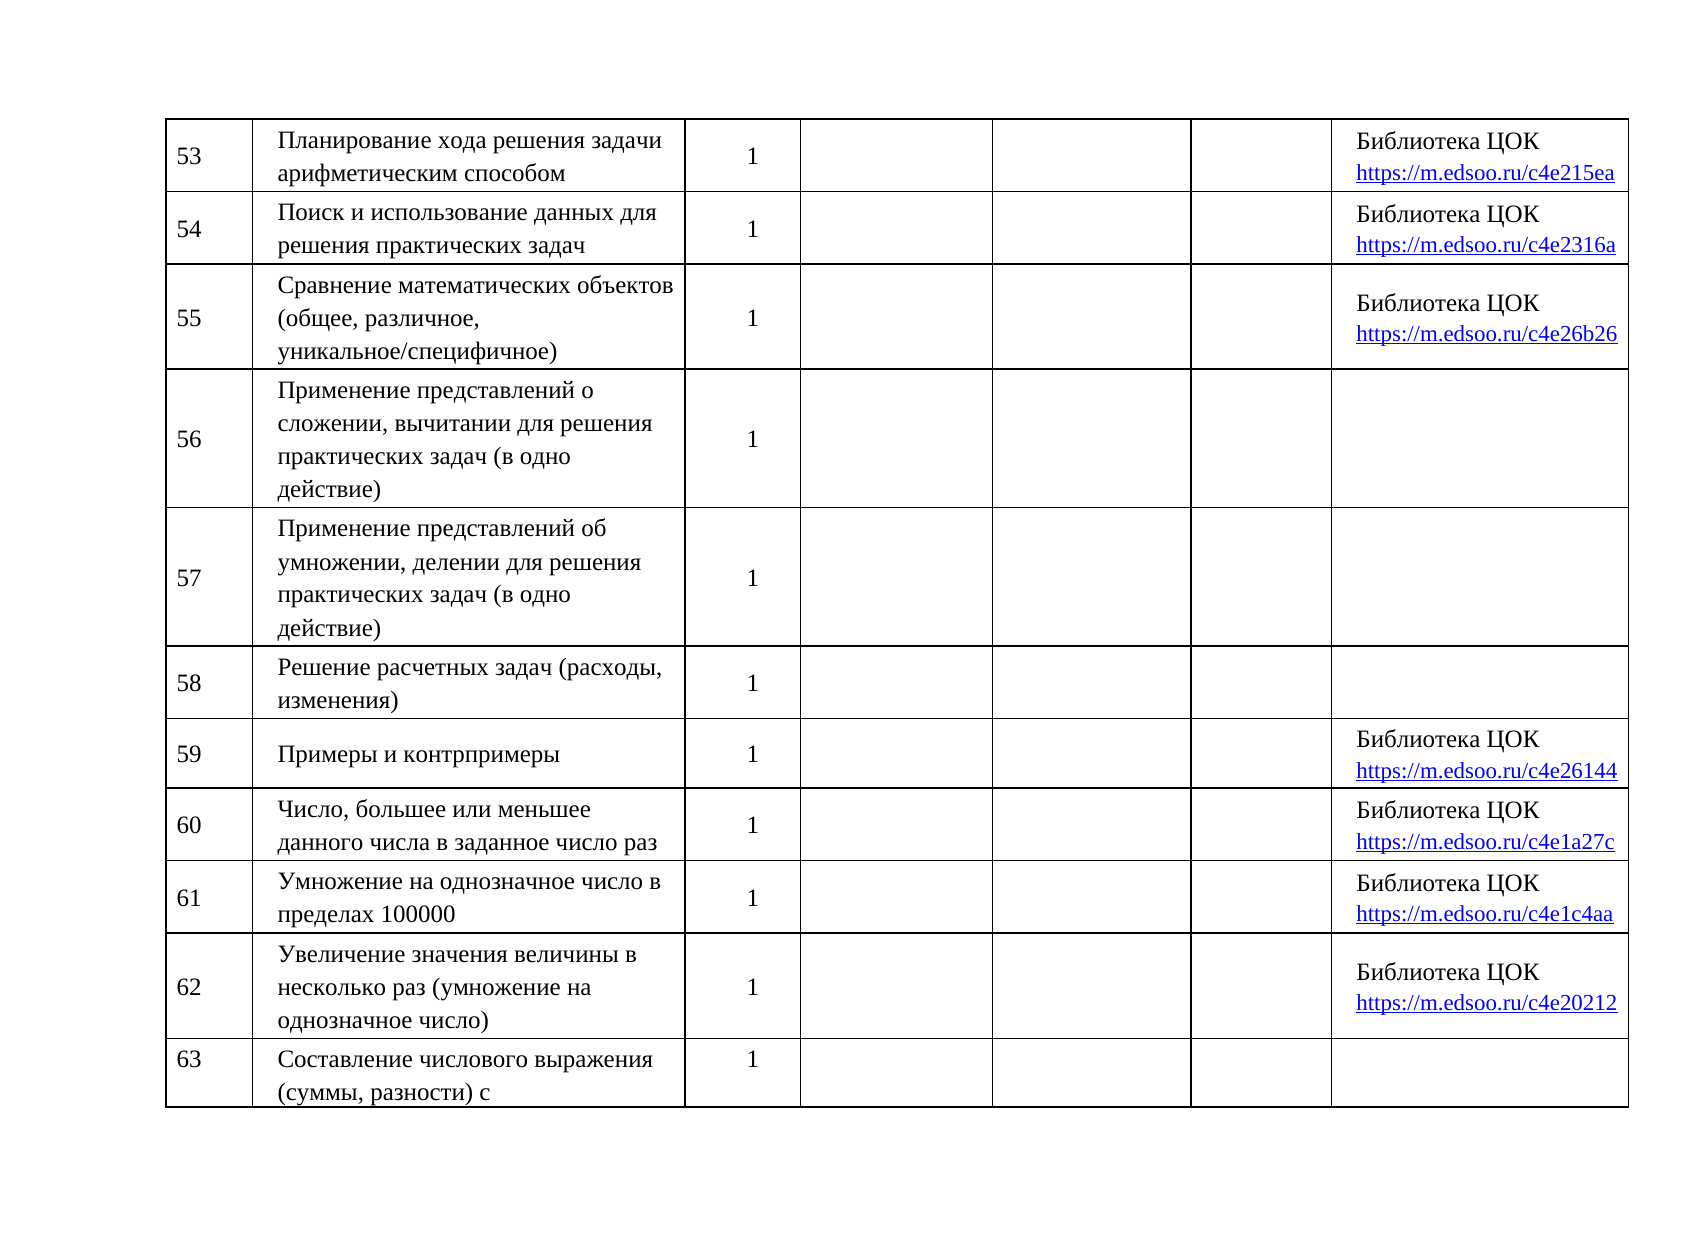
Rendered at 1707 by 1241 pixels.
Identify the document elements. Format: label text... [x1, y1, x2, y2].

table_cell [993, 861, 1190, 932]
table_cell Увеличение значения величины в несколько раз (умножение на однозначное число) [253, 934, 684, 1037]
table_cell 1 [686, 647, 800, 718]
table_cell [801, 1039, 992, 1106]
table_cell 56 [167, 370, 252, 507]
table_cell 61 [167, 861, 252, 932]
table_cell Библиотека ЦОК https://m.edsoo.ru/c4e215ea [1332, 120, 1628, 191]
table_cell [801, 192, 992, 263]
table_cell Библиотека ЦОК https://m.edsoo.ru/c4e20212 [1332, 934, 1628, 1037]
table_cell [993, 508, 1190, 645]
table_cell [1332, 1039, 1628, 1106]
table_cell [801, 265, 992, 368]
table_cell [993, 934, 1190, 1037]
table_cell [1192, 934, 1331, 1037]
table_cell Библиотека ЦОК https://m.edsoo.ru/c4e26144 [1332, 719, 1628, 787]
table_cell 59 [167, 719, 252, 787]
table_cell [993, 265, 1190, 368]
table_cell 62 [167, 934, 252, 1037]
table_cell [1192, 861, 1331, 932]
table_cell Планирование хода решения задачи арифметическим способом [253, 120, 684, 191]
table_cell [1192, 719, 1331, 787]
table_cell [1192, 789, 1331, 859]
table_cell [801, 719, 992, 787]
table_cell [1192, 192, 1331, 263]
table_cell Умножение на однозначное число в пределах 100000 [253, 861, 684, 932]
table_cell [993, 370, 1190, 507]
table_cell [993, 719, 1190, 787]
table_cell [1192, 508, 1331, 645]
table_cell 63 [167, 1039, 252, 1106]
table_cell 1 [686, 1039, 800, 1106]
table_cell Применение представлений о сложении, вычитании для решения практических задач (в одно действие) [253, 370, 684, 507]
table_cell [1332, 647, 1628, 718]
table_cell [1332, 370, 1628, 507]
table_cell [1192, 647, 1331, 718]
table_cell Сравнение математических объектов (общее, различное, уникальное/специфичное) [253, 265, 684, 368]
table_cell [801, 647, 992, 718]
table_cell [993, 1039, 1190, 1106]
table_cell [993, 120, 1190, 191]
table_cell [1332, 508, 1628, 645]
table_cell 1 [686, 861, 800, 932]
table_cell 1 [686, 120, 800, 191]
table_cell Библиотека ЦОК https://m.edsoo.ru/c4e2316a [1332, 192, 1628, 263]
table_cell Библиотека ЦОК https://m.edsoo.ru/c4e26b26 [1332, 265, 1628, 368]
table_cell [993, 789, 1190, 859]
table_cell 53 [167, 120, 252, 191]
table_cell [253, 1039, 684, 1106]
table_cell 54 [167, 192, 252, 263]
table_cell 1 [686, 789, 800, 859]
table_cell [1192, 1039, 1331, 1106]
table_cell [993, 647, 1190, 718]
table_cell Поиск и использование данных для решения практических задач [253, 192, 684, 263]
table_cell 1 [686, 192, 800, 263]
table_cell Применение представлений об умножении, делении для решения практических задач (в одно действие) [253, 508, 684, 645]
table_cell [993, 192, 1190, 263]
table_cell [801, 789, 992, 859]
table_cell Решение расчетных задач (расходы, изменения) [253, 647, 684, 718]
table_cell 57 [167, 508, 252, 645]
table_cell [1192, 120, 1331, 191]
table_cell [1192, 265, 1331, 368]
table_cell 60 [167, 789, 252, 859]
table_cell 1 [686, 370, 800, 507]
table_cell 55 [167, 265, 252, 368]
table_cell Примеры и контрпримеры [253, 719, 684, 787]
table_cell 58 [167, 647, 252, 718]
table_cell 1 [686, 265, 800, 368]
table_cell [1192, 370, 1331, 507]
table_cell [801, 508, 992, 645]
table_cell Число, большее или меньшее данного числа в заданное число раз [253, 789, 684, 859]
table_cell [801, 934, 992, 1037]
table_cell Библиотека ЦОК https://m.edsoo.ru/c4e1c4aa [1332, 861, 1628, 932]
table_cell 1 [686, 934, 800, 1037]
table_cell 1 [686, 719, 800, 787]
table_cell [801, 861, 992, 932]
table_cell [801, 370, 992, 507]
table_cell [801, 120, 992, 191]
table_cell 1 [686, 508, 800, 645]
table_cell Библиотека ЦОК https://m.edsoo.ru/c4e1a27c [1332, 789, 1628, 859]
